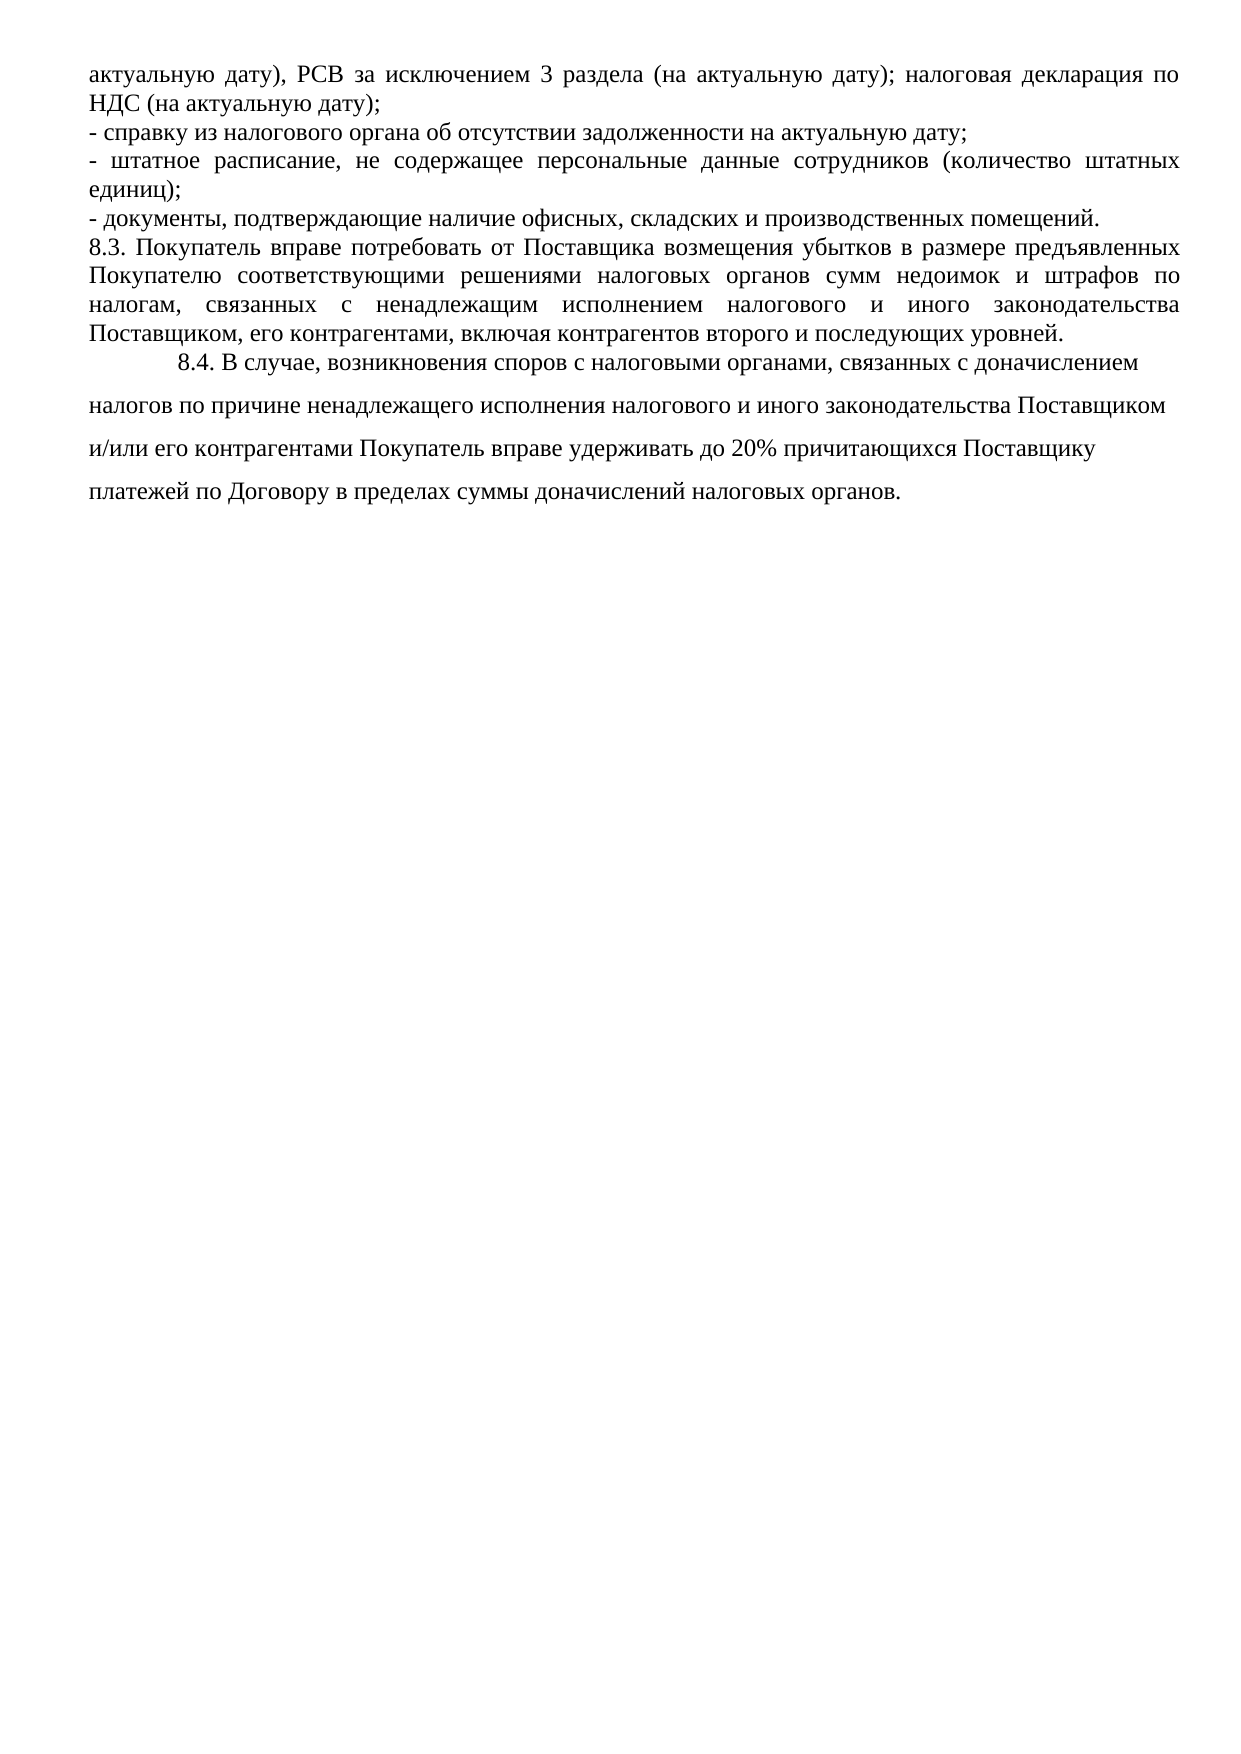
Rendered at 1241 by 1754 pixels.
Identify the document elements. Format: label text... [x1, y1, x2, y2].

text - штатное расписание, не содержащее персональные данные сотрудников (количество штатных единиц); [89, 145, 1181, 203]
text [89, 59, 1181, 117]
text - документы, подтверждающие наличие офисных, складских и производственных помещений. [89, 203, 1181, 232]
text - справку из налогового органа об отсутствии задолженности на актуальную дату; [89, 117, 1181, 145]
text 8.4. В случае, возникновения споров с налоговыми органами, связанных с доначислением налогов по причине ненадлежащего исполнения налогового и иного законодательства Поставщиком и/или его контрагентами Покупатель вправе удерживать до 20% причитающихся Поставщику платежей по Договору в пределах суммы доначислений налоговых органов. [89, 347, 1181, 505]
text 8.3. Покупатель вправе потребовать от Поставщика возмещения убытков в размере предъявленных Покупателю соответствующими решениями налоговых органов сумм недоимок и штрафов по налогам, связанных с ненадлежащим исполнением налогового и иного законодательства Поставщиком, его контрагентами, включая контрагентов второго и последующих уровней. [89, 232, 1181, 347]
